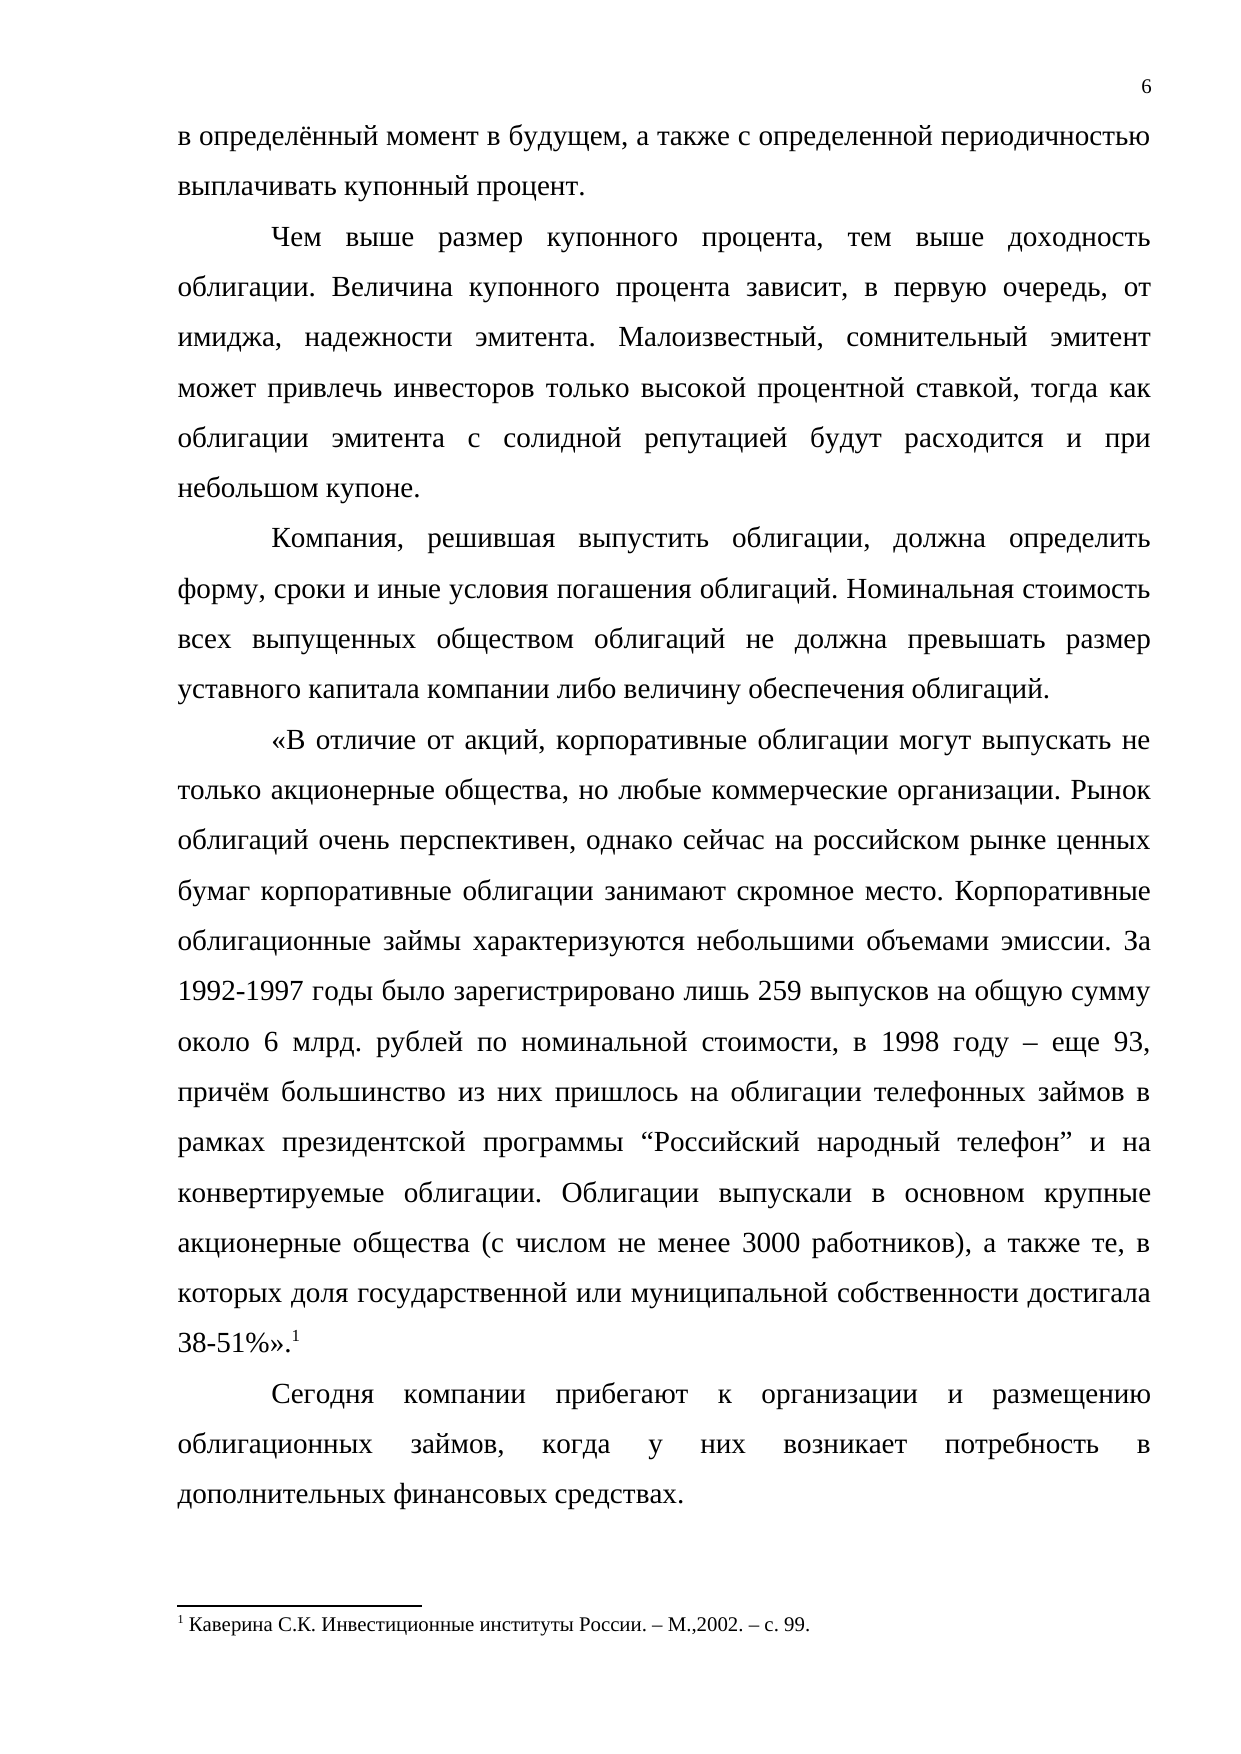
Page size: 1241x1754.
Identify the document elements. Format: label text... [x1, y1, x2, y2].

text «В отличие от акций, корпоративные облигации могут выпускать не только акционерные общества, но любые коммерческие организации. Рынок облигаций очень перспективен, однако сейчас на российском рынке ценных бумаг корпоративные облигации занимают скромное место. Корпоративные облигационные займы характеризуются небольшими объемами эмиссии. За 1992-1997 годы было зарегистрировано лишь 259 выпусков на общую сумму около 6 млрд. рублей по номинальной стоимости, в 1998 году – еще 93, причём большинство из них пришлось на облигации телефонных займов в рамках президентской программы “Российский народный телефон” и на конвертируемые облигации. Облигации выпускали в основном крупные акционерные общества (с числом не менее 3000 работников), а также те, в которых доля государственной или муниципальной собственности достигала 38-51%». [177, 722, 1152, 1359]
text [177, 118, 1152, 202]
text Компания, решившая выпустить облигации, должна определить форму, сроки и иные условия погашения облигаций. Номинальная стоимость всех выпущенных обществом облигаций не должна превышать размер уставного капитала компании либо величину обеспечения облигаций. [177, 521, 1152, 705]
text Чем выше размер купонного процента, тем выше доходность облигации. Величина купонного процента зависит, в первую очередь, от имиджа, надежности эмитента. Малоизвестный, сомнительный эмитент может привлечь инвесторов только высокой процентной ставкой, тогда как облигации эмитента с солидной репутацией будут расходится и при небольшом купоне. [177, 219, 1152, 504]
text Сегодня компании прибегают к организации и размещению облигационных займов, когда у них возникает потребность в дополнительных финансовых средствах. [177, 1376, 1152, 1510]
